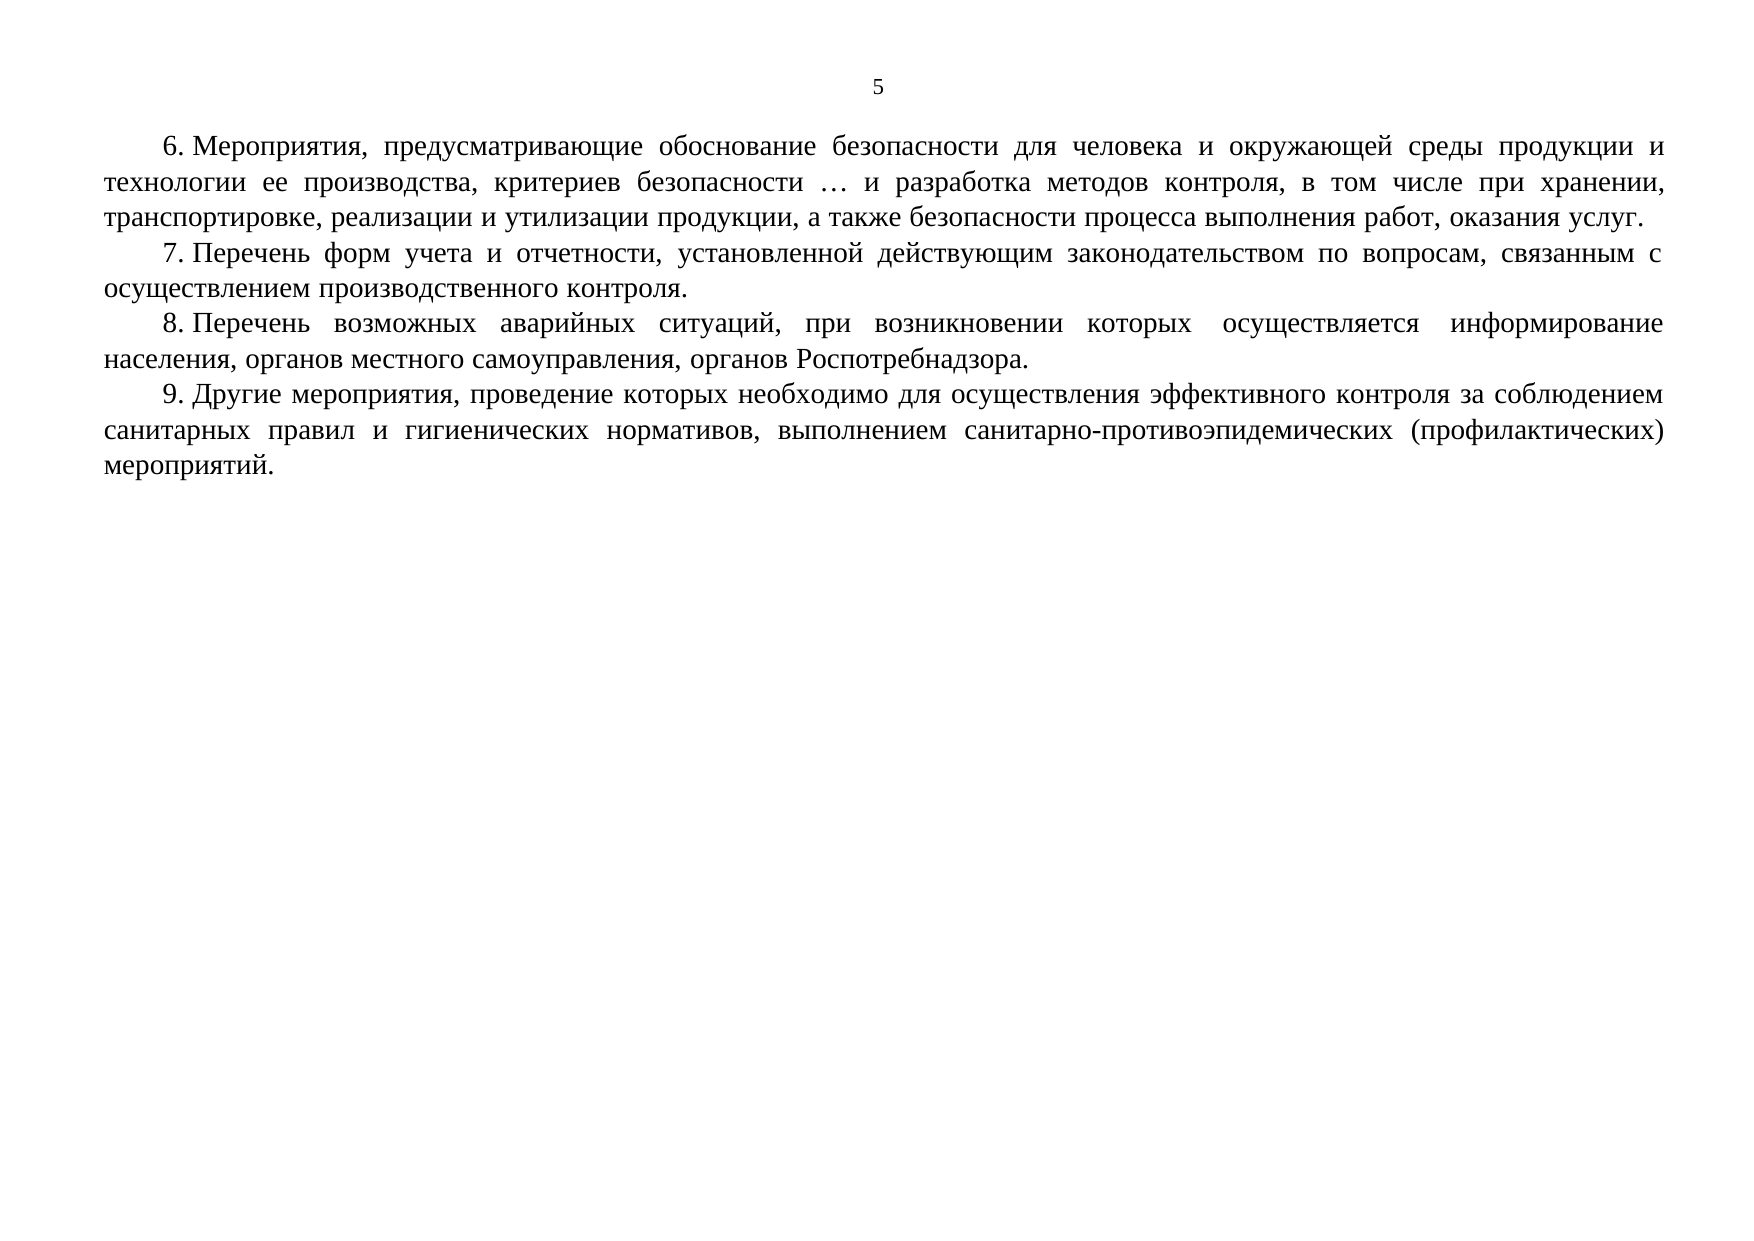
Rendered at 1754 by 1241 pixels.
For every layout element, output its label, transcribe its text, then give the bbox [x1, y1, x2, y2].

list Другие мероприятия, проведение которых необходимо для осуществления эффективного контроля за соблюдением санитарных правил и гигиенических нормативов, выполнением санитарно-противоэпидемических (профилактических) мероприятий. [103, 376, 1664, 481]
list Перечень возможных аварийных ситуаций, при возникновении которых осуществляется информирование населения, органов местного самоуправления, органов Роспотребнадзора. [103, 306, 1664, 374]
list Перечень форм учета и отчетности, установленной действующим законодательством по вопросам, связанным с осуществлением производственного контроля. [103, 235, 1663, 304]
list Мероприятия, предусматривающие обоснование безопасности для человека и окружающей среды продукции и технологии ее производства, критериев безопасности … и разработка методов контроля, в том числе при хранении, транспортировке, реализации и утилизации продукции, а также безопасности процесса выполнения работ, оказания услуг. [103, 128, 1665, 233]
